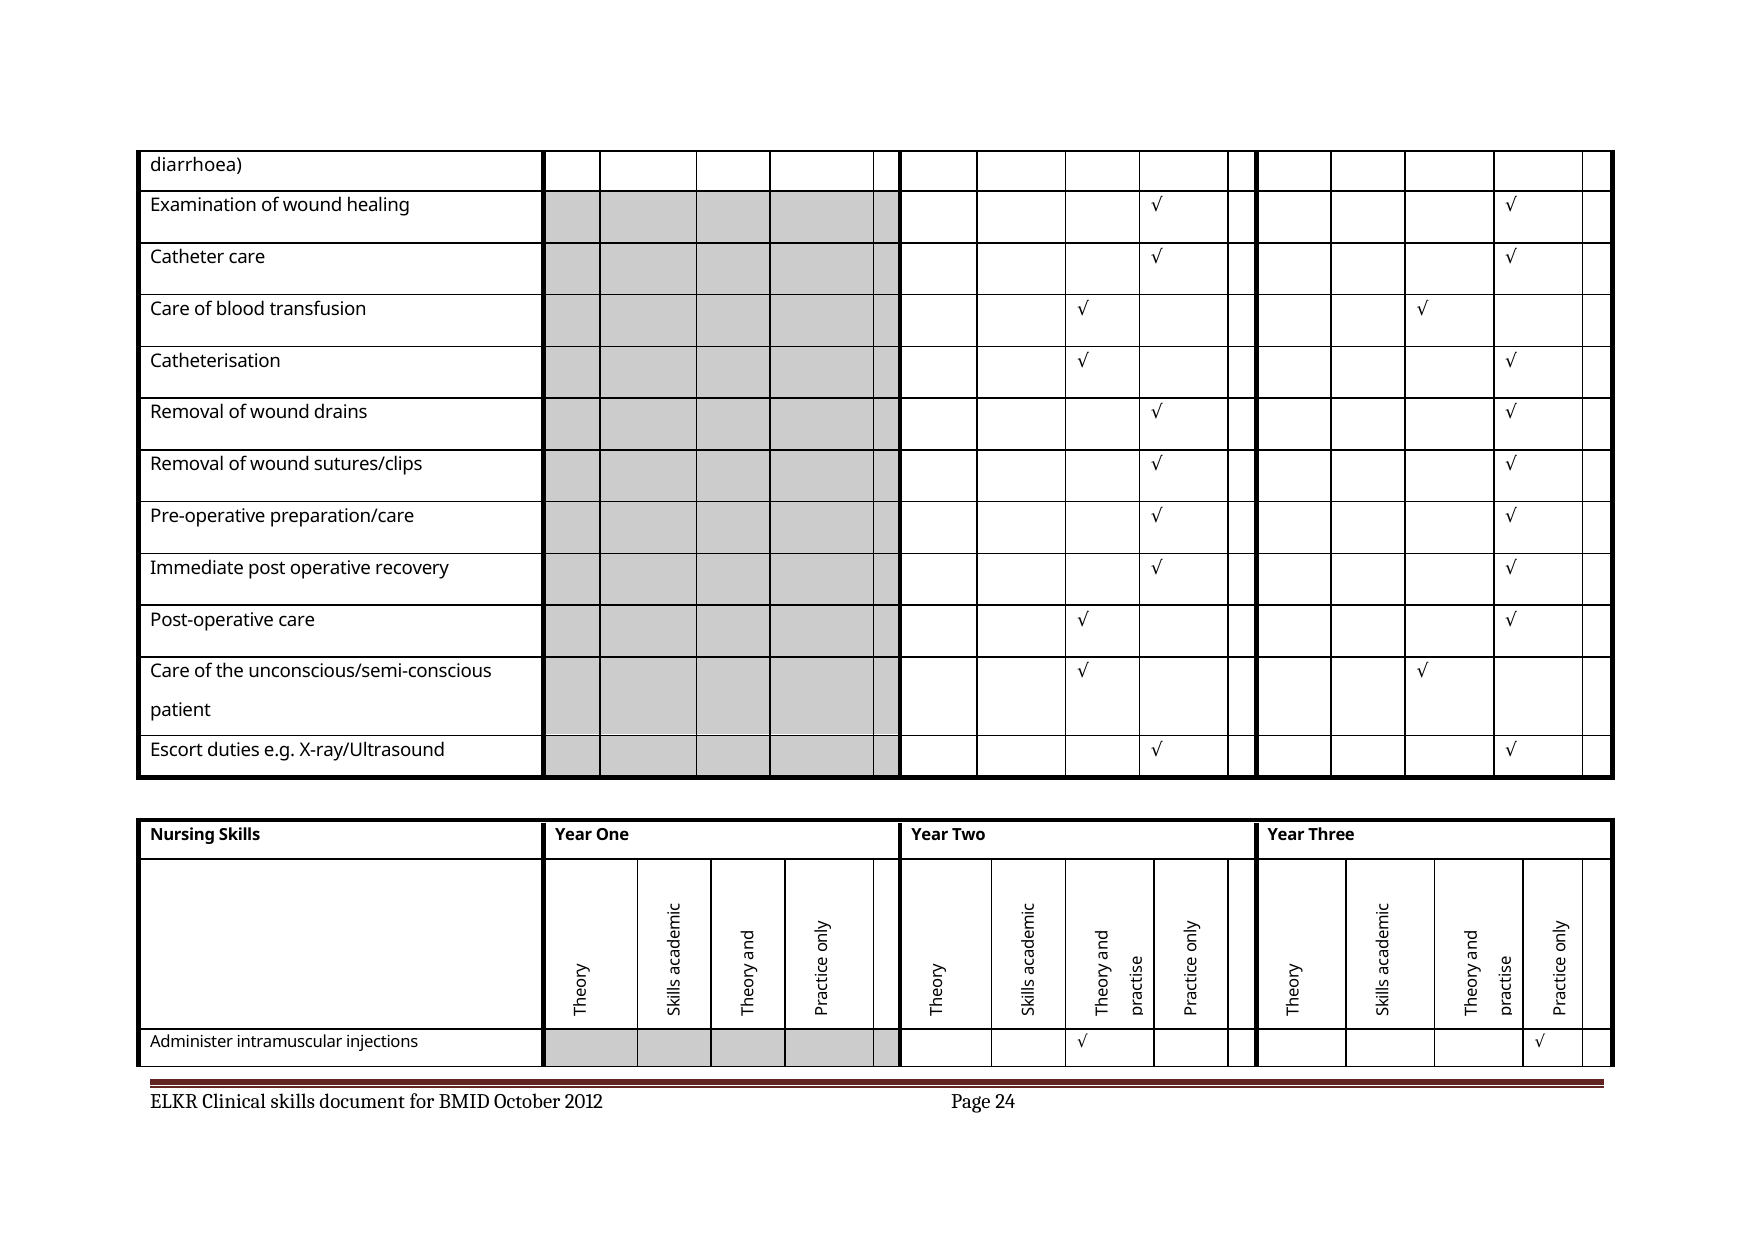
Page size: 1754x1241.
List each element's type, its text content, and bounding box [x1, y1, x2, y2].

table_cell [1583, 451, 1610, 501]
table_cell [1066, 399, 1139, 449]
table_cell [902, 152, 976, 190]
table_cell [1406, 502, 1493, 553]
table_cell [1583, 860, 1610, 1028]
table_cell √ [1524, 1030, 1582, 1066]
table_cell √ [1495, 554, 1582, 604]
table_cell [697, 295, 769, 346]
table_cell [697, 347, 769, 397]
table_cell [1583, 606, 1610, 656]
table_cell [697, 399, 769, 449]
table_cell [546, 736, 599, 775]
table_cell [1140, 295, 1227, 346]
table_cell [1066, 502, 1139, 553]
table_cell [1332, 192, 1404, 242]
table_cell [712, 1030, 784, 1066]
table_cell [1332, 295, 1404, 346]
table_cell [601, 736, 696, 775]
table_cell [601, 451, 696, 501]
table_cell [638, 1030, 710, 1066]
table_cell Catheter care [141, 244, 541, 294]
table_cell [1155, 1030, 1227, 1066]
table_cell [902, 295, 976, 346]
table_cell [601, 502, 696, 553]
table_cell [546, 295, 599, 346]
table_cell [141, 1030, 541, 1066]
table_cell [546, 347, 599, 397]
table_cell [771, 451, 873, 501]
table_cell √ [1140, 554, 1227, 604]
table_cell [1140, 606, 1227, 656]
table_cell [902, 736, 976, 775]
table_cell √ [1406, 295, 1493, 346]
table_cell [546, 152, 599, 190]
table_cell [1259, 451, 1330, 501]
table_cell [978, 736, 1065, 775]
table_cell [1347, 1030, 1434, 1066]
table_cell [546, 606, 599, 656]
table_cell Theory [902, 860, 991, 1028]
table_cell Theory and practise [1066, 860, 1153, 1028]
table_cell [141, 860, 541, 1028]
table_cell [874, 658, 898, 734]
table_cell [1495, 295, 1582, 346]
table_cell √ [1066, 1030, 1153, 1066]
table_cell [697, 658, 769, 734]
table_cell [1583, 554, 1610, 604]
table_cell [978, 347, 1065, 397]
table_cell [601, 399, 696, 449]
table_cell Post-operative care [141, 606, 541, 656]
table_cell [1332, 244, 1404, 294]
table_cell [1583, 502, 1610, 553]
table_cell Theory [1259, 860, 1345, 1028]
table_cell [1140, 658, 1227, 734]
table_cell Catheterisation [141, 347, 541, 397]
table_cell [1229, 736, 1254, 775]
table_cell [1066, 192, 1139, 242]
table_header Year Three [1259, 822, 1610, 858]
table_cell [874, 554, 898, 604]
table_cell [546, 658, 599, 734]
table_cell [771, 736, 873, 775]
table_cell [601, 244, 696, 294]
table_cell [978, 658, 1065, 734]
table_cell [1435, 1030, 1522, 1066]
table_cell √ [1140, 399, 1227, 449]
table_cell [1229, 192, 1254, 242]
table_cell Immediate post operative recovery [141, 554, 541, 604]
table_cell [771, 399, 873, 449]
table_cell [902, 606, 976, 656]
table_cell [978, 399, 1065, 449]
table_cell [697, 502, 769, 553]
table_cell [874, 451, 898, 501]
table_cell Examination of wound healing [141, 192, 541, 242]
table_cell [1229, 451, 1254, 501]
table_cell [771, 347, 873, 397]
table_cell √ [697, 152, 769, 190]
table_cell [1495, 152, 1582, 190]
table_cell [1140, 152, 1227, 190]
table_cell [697, 554, 769, 604]
table_cell [874, 244, 898, 294]
table_cell [546, 1030, 637, 1066]
table_cell [601, 192, 696, 242]
table_cell Pre-operative preparation/care [141, 502, 541, 553]
table_cell [771, 295, 873, 346]
table_cell [771, 554, 873, 604]
table_cell √ [1140, 451, 1227, 501]
table_cell √ [1406, 152, 1493, 190]
table_cell Escort duties e.g. X-ray/Ultrasound [141, 736, 541, 775]
table_cell [1259, 295, 1330, 346]
table_cell √ [1066, 295, 1139, 346]
table_cell [1066, 554, 1139, 604]
table_cell √ [1495, 244, 1582, 294]
table_cell √ [1066, 606, 1139, 656]
table_cell [978, 244, 1065, 294]
table_cell [1229, 295, 1254, 346]
table_cell [1332, 658, 1404, 734]
table_cell [1583, 192, 1610, 242]
table_header Nursing Skills [141, 822, 544, 858]
table_cell √ [1140, 192, 1227, 242]
table_cell [1332, 451, 1404, 501]
table_cell [902, 192, 976, 242]
table_cell Removal of wound sutures/clips [141, 451, 541, 501]
table_cell Skills academic [1347, 860, 1434, 1028]
table_cell [1259, 192, 1330, 242]
table_cell [902, 658, 976, 734]
table_cell [874, 347, 898, 397]
table_cell [1332, 502, 1404, 553]
table_cell √ [1495, 736, 1582, 775]
table_cell [1259, 399, 1330, 449]
table_cell [601, 554, 696, 604]
table_cell [1583, 399, 1610, 449]
table_cell [1406, 554, 1493, 604]
table_cell [874, 192, 898, 242]
table_cell [1259, 658, 1330, 734]
table_cell [1332, 347, 1404, 397]
table_cell [1229, 399, 1254, 449]
table_cell [902, 347, 976, 397]
table_cell [1583, 295, 1610, 346]
table_cell [1259, 347, 1330, 397]
table_cell [1229, 658, 1254, 734]
table_cell [1066, 736, 1139, 775]
table_cell [874, 736, 898, 775]
table_cell [601, 347, 696, 397]
table_cell √ [1066, 347, 1139, 397]
table_cell [601, 295, 696, 346]
table_cell √ [1140, 244, 1227, 294]
table_cell √ [1495, 502, 1582, 553]
table_cell [1406, 451, 1493, 501]
table_cell √ [1495, 347, 1582, 397]
table_cell [1229, 554, 1254, 604]
table_cell [1406, 399, 1493, 449]
table_cell Practice only [1155, 860, 1227, 1028]
table_cell Theory and practise [712, 860, 784, 1028]
table_cell [1583, 736, 1610, 775]
table_cell √ [1066, 658, 1139, 734]
table_cell [546, 502, 599, 553]
table_cell [978, 152, 1065, 190]
table_cell [1229, 1030, 1254, 1066]
table_cell [697, 451, 769, 501]
table_cell [1259, 736, 1330, 775]
table_cell [697, 244, 769, 294]
table_cell √ [1140, 502, 1227, 553]
table_cell [902, 451, 976, 501]
table_cell [1229, 244, 1254, 294]
table_cell Theory and practise [1435, 860, 1522, 1028]
table_cell [1229, 860, 1254, 1028]
table_cell [874, 860, 898, 1028]
table_cell [1066, 244, 1139, 294]
table_cell √ [1495, 399, 1582, 449]
table_cell [771, 502, 873, 553]
table_cell [546, 554, 599, 604]
table_cell [1406, 192, 1493, 242]
table_cell [874, 606, 898, 656]
table_cell [874, 152, 898, 190]
table_cell [902, 554, 976, 604]
table_cell [601, 606, 696, 656]
table_cell Skills academic [992, 860, 1065, 1028]
table_cell Care of the unconscious/semi-conscious patient [141, 658, 541, 734]
table_cell [1229, 152, 1254, 190]
table_cell √ [1140, 736, 1227, 775]
table_cell [601, 152, 696, 190]
table_cell √ [1406, 658, 1493, 734]
table_cell Practice only [1524, 860, 1582, 1028]
table_cell [1332, 606, 1404, 656]
table_cell [874, 295, 898, 346]
table_cell [1406, 244, 1493, 294]
table_cell [1332, 736, 1404, 775]
table_cell [902, 244, 976, 294]
table_cell [978, 192, 1065, 242]
table_cell [1406, 736, 1493, 775]
table_cell [874, 502, 898, 553]
table_cell Theory [546, 860, 637, 1028]
table_cell [1332, 554, 1404, 604]
table_cell [978, 295, 1065, 346]
table_cell √ [1495, 192, 1582, 242]
table_cell [771, 152, 873, 190]
table_cell [978, 554, 1065, 604]
table_cell [771, 658, 873, 734]
table_cell [1229, 606, 1254, 656]
table_cell [1259, 152, 1330, 190]
table_cell [1259, 502, 1330, 553]
table_cell [874, 399, 898, 449]
table_cell [1583, 347, 1610, 397]
table_cell [771, 192, 873, 242]
table_cell [902, 399, 976, 449]
table_cell [546, 399, 599, 449]
table_cell [1229, 502, 1254, 553]
table_cell [1583, 244, 1610, 294]
table_cell [1229, 347, 1254, 397]
table_cell Practice only [786, 860, 873, 1028]
table_cell [978, 502, 1065, 553]
table_cell [1259, 244, 1330, 294]
table_cell [1332, 399, 1404, 449]
table_cell [1259, 554, 1330, 604]
table_cell Removal of wound drains [141, 399, 541, 449]
table_cell Care of blood transfusion [141, 295, 541, 346]
table_cell [1495, 658, 1582, 734]
table_cell [978, 606, 1065, 656]
table_cell √ [1495, 606, 1582, 656]
table_header Year Two [902, 822, 1256, 858]
table_cell [697, 606, 769, 656]
table_cell [902, 1030, 991, 1066]
table_cell [1406, 347, 1493, 397]
table_cell [771, 606, 873, 656]
table_header Year One [546, 822, 900, 858]
table_cell Skills academic [638, 860, 710, 1028]
table_cell [1140, 347, 1227, 397]
table_cell [1406, 606, 1493, 656]
table_cell √ [1066, 152, 1139, 190]
table_cell [1259, 1030, 1345, 1066]
table_cell [874, 1030, 898, 1066]
table_cell [771, 244, 873, 294]
table_cell [546, 192, 599, 242]
table_cell [786, 1030, 873, 1066]
table_cell [1332, 152, 1404, 190]
table_cell [978, 451, 1065, 501]
table_cell [1259, 606, 1330, 656]
table_cell [546, 244, 599, 294]
table_cell [697, 192, 769, 242]
table_cell [601, 658, 696, 734]
table_cell [546, 451, 599, 501]
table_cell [141, 152, 541, 190]
table_cell [697, 736, 769, 775]
table_cell √ [1495, 451, 1582, 501]
table_cell [902, 502, 976, 553]
table_cell [1066, 451, 1139, 501]
table_cell [1583, 152, 1610, 190]
table_cell [1583, 658, 1610, 734]
table_cell [992, 1030, 1065, 1066]
table_cell [1583, 1030, 1610, 1066]
